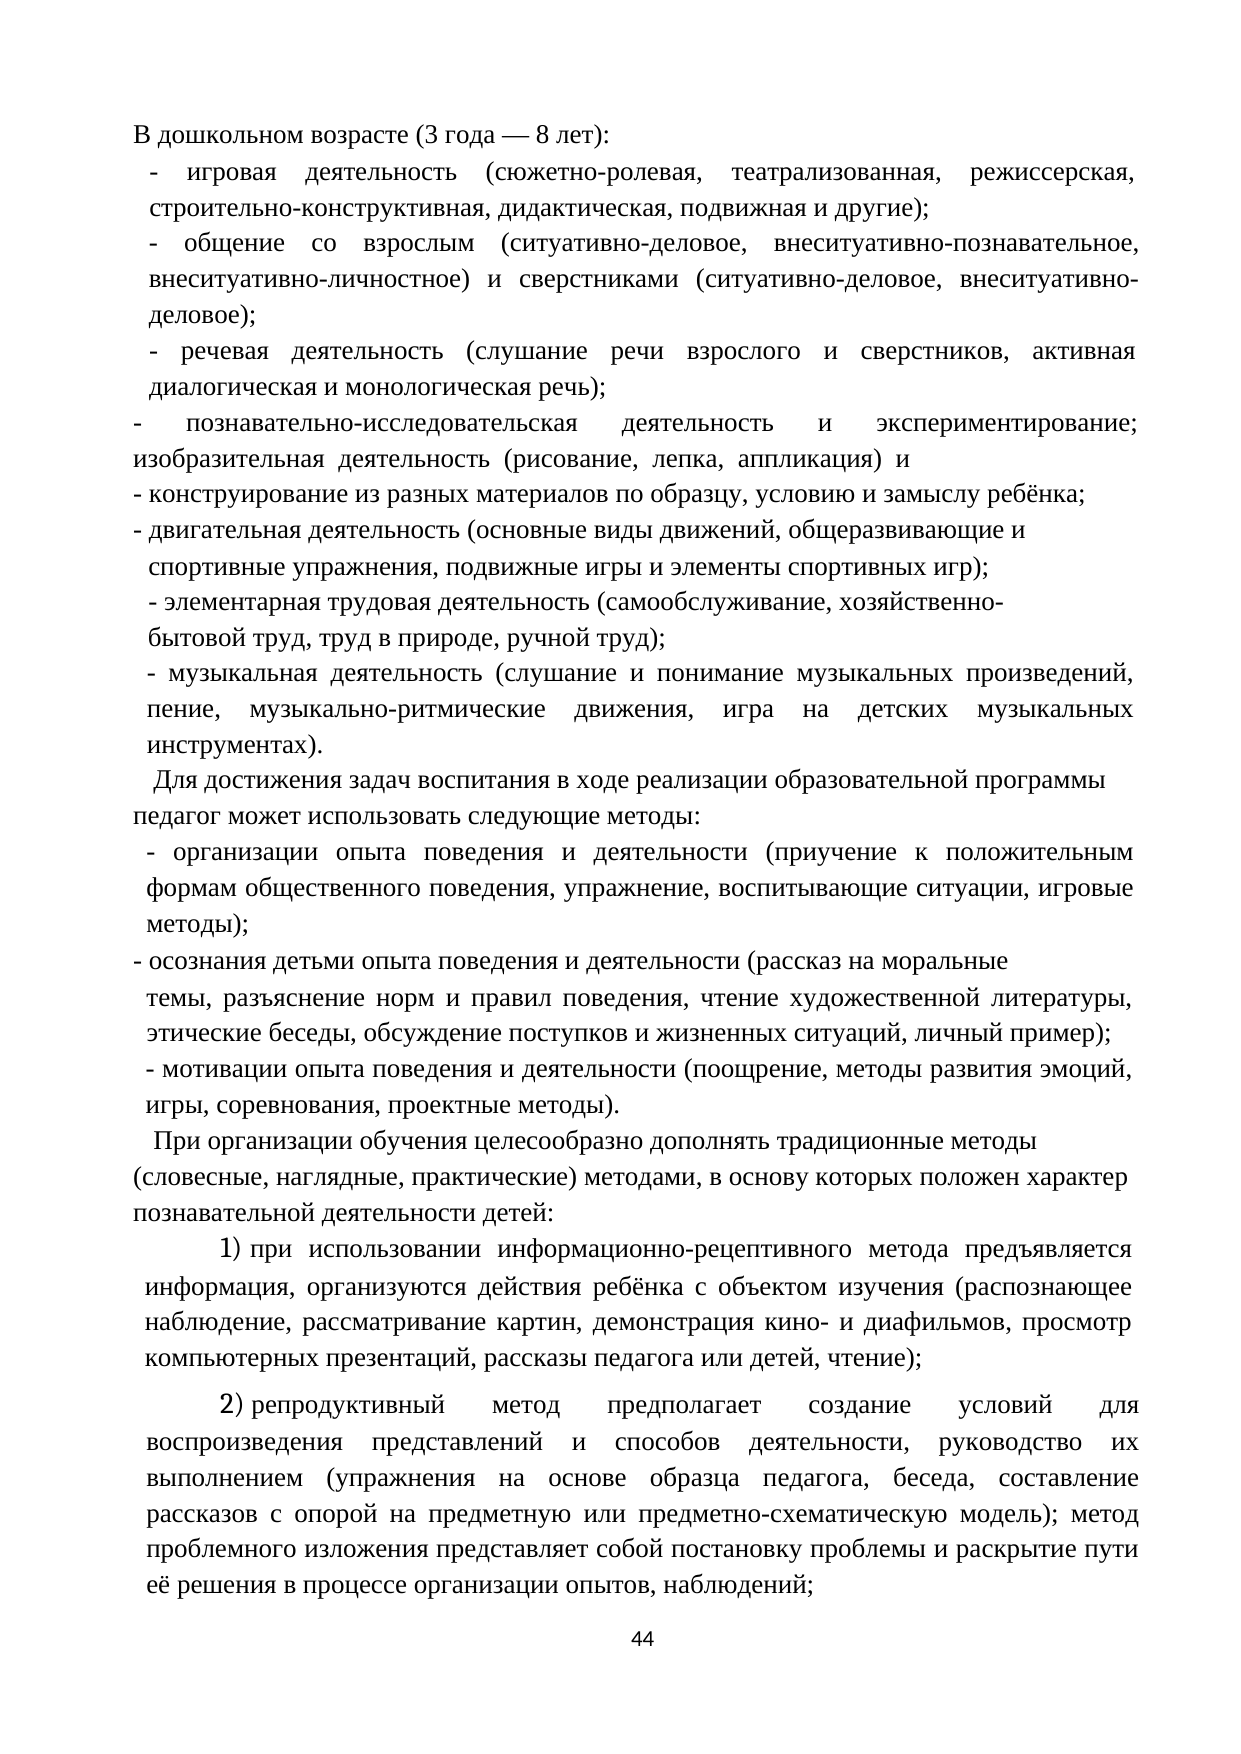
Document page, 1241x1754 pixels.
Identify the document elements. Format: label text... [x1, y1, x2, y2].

text - игровая деятельность (сюжетно-ролевая, театрализованная, режиссерская, строительно-конструктивная, дидактическая, подвижная и другие); [149, 155, 1136, 222]
list репродуктивный метод предполагает создание условий для воспроизведения представлений и способов деятельности, руководство их выполнением (упражнения на основе образца педагога, беседа, составление рассказов с опорой на предметную или предметно-схематическую модель); метод проблемного изложения представляет собой постановку проблемы и раскрытие пути её решения в процессе организации опытов, наблюдений; [146, 1387, 1140, 1599]
text Для достижения задач воспитания в ходе реализации образовательной программы педагог может использовать следующие методы: [133, 763, 1134, 830]
text спортивные упражнения, подвижные игры и элементы спортивных игр); [148, 549, 1134, 581]
text - речевая деятельность (слушание речи взрослого и сверстников, активная диалогическая и монологическая речь); [149, 334, 1137, 401]
text бытовой труд, труд в природе, ручной труд); [148, 621, 1152, 652]
list при использовании информационно-рецептивного метода предъявляется информация, организуются действия ребёнка с объектом изучения (распознающее наблюдение, рассматривание картин, демонстрация кино- и диафильмов, просмотр компьютерных презентаций, рассказы педагога или детей, чтение); [144, 1232, 1133, 1372]
text В дошкольном возрасте (3 года — 8 лет): [133, 118, 1152, 149]
text - элементарная трудовая деятельность (самообслуживание, хозяйственно- [148, 585, 1134, 616]
text - музыкальная деятельность (слушание и понимание музыкальных произведений, пение, музыкально-ритмические движения, игра на детских музыкальных инструментах). [147, 656, 1135, 759]
text - мотивации опыта поведения и деятельности (поощрение, методы развития эмоций, игры, соревнования, проектные методы). [145, 1052, 1134, 1119]
text - двигательная деятельность (основные виды движений, общеразвивающие и [133, 513, 1152, 545]
text - организации опыта поведения и деятельности (приучение к положительным формам общественного поведения, упражнение, воспитывающие ситуации, игровые методы); [146, 835, 1135, 938]
text темы, разъяснение норм и правил поведения, чтение художественной литературы, этические беседы, обсуждение поступков и жизненных ситуаций, личный пример); [146, 981, 1133, 1048]
text - осознания детьми опыта поведения и деятельности (рассказ на моральные [133, 943, 1152, 976]
text При организации обучения целесообразно дополнять традиционные методы (словесные, наглядные, практические) методами, в основу которых положен характер познавательной деятельности детей: [133, 1124, 1134, 1227]
text - познавательно-исследовательская деятельность и экспериментирование; изобразительная деятельность (рисование, лепка, аппликация) и [133, 406, 1139, 473]
text - конструирование из разных материалов по образцу, условию и замыслу ребёнка; [133, 477, 1152, 509]
text - общение со взрослым (ситуативно-деловое, внеситуативно-познавательное, внеситуативно-личностное) и сверстниками (ситуативно-деловое, внеситуативно- деловое); [148, 226, 1140, 329]
